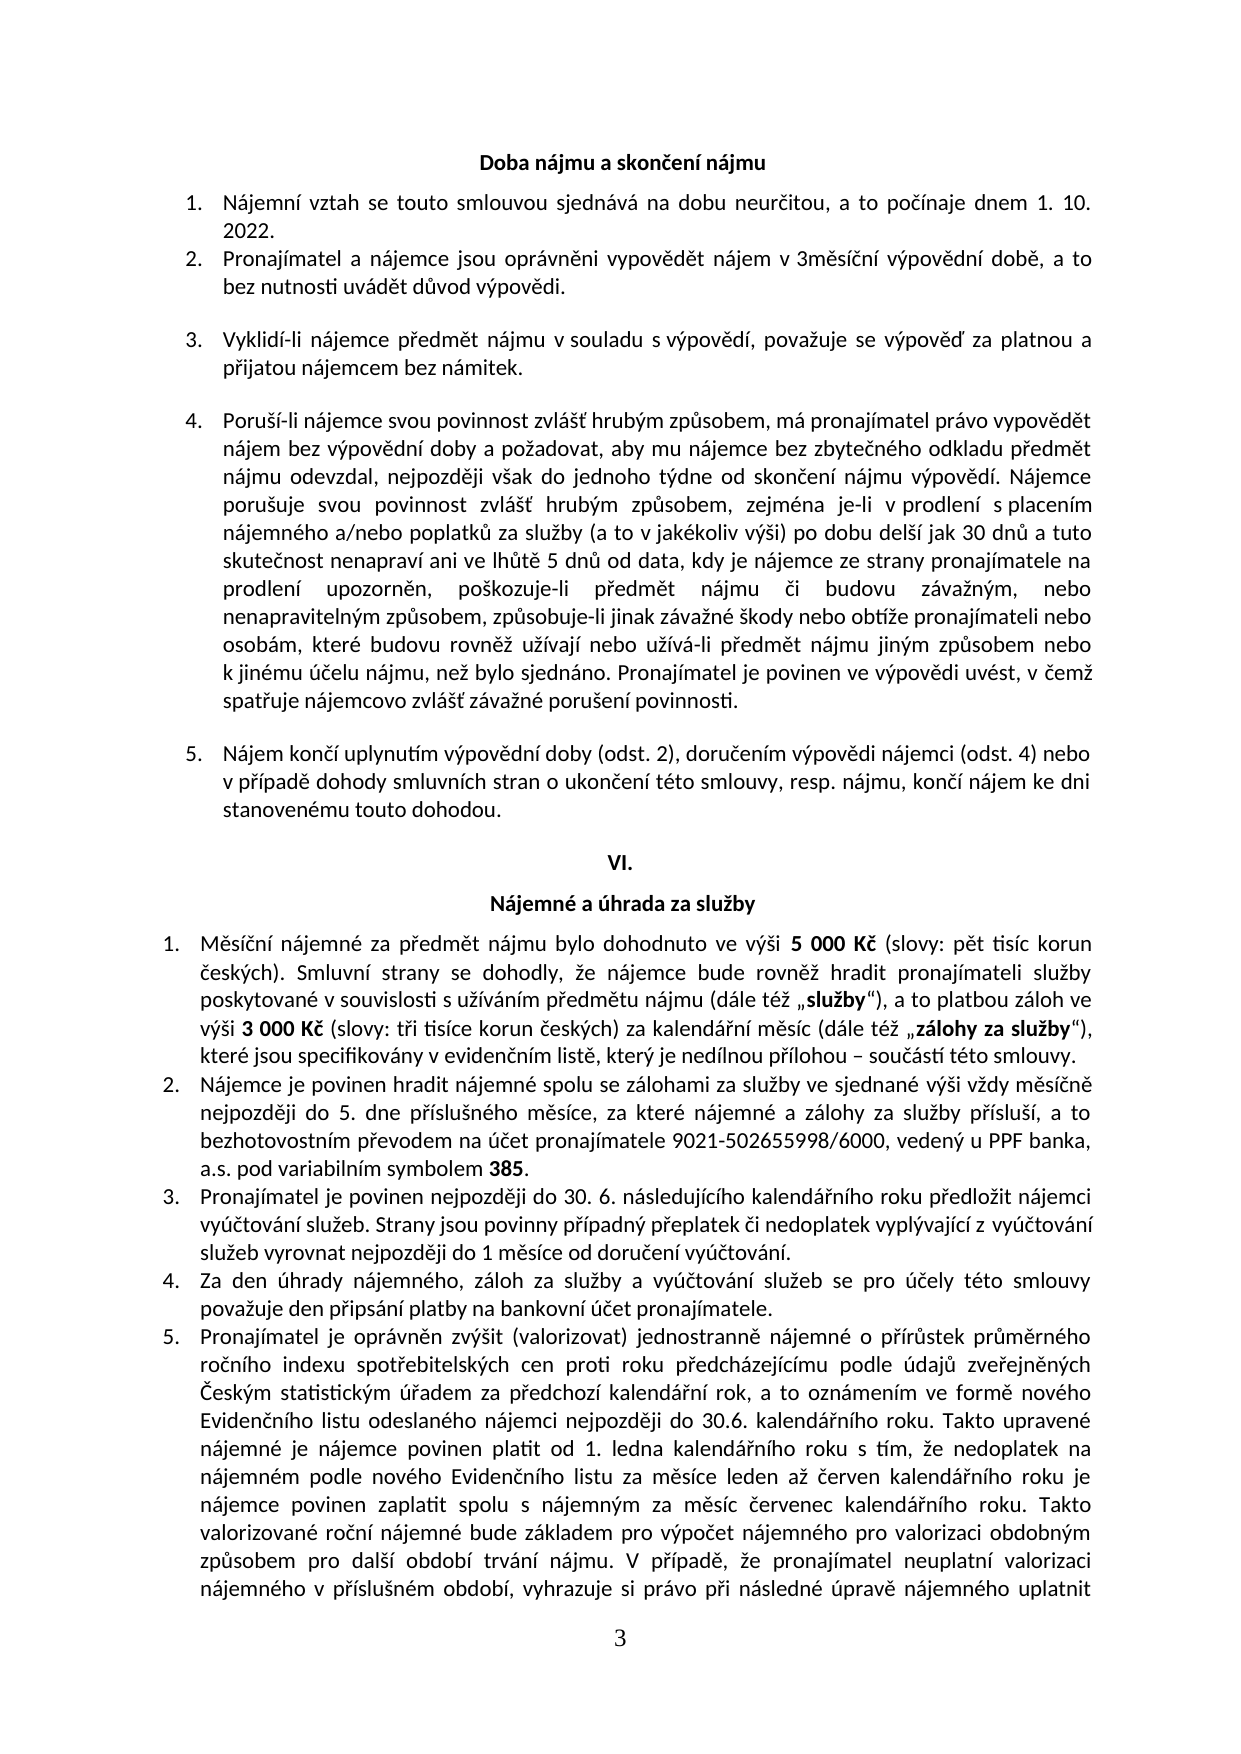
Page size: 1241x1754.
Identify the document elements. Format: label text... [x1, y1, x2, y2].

list Nájem končí uplynutím výpovědní doby (odst. 2), doručením výpovědi nájemci (odst. 4) nebo v případě dohody smluvních stran o ukončení této smlouvy, resp. nájmu, končí nájem ke dni stanovenému touto dohodou. [185, 739, 1093, 823]
list Za den úhrady nájemného, záloh za služby a vyúčtování služeb se pro účely této smlouvy považuje den připsání platby na bankovní účet pronajímatele. [162, 1266, 1093, 1322]
subtitle VI. [148, 848, 1093, 877]
list Vyklidí-li nájemce předmět nájmu v souladu s výpovědí, považuje se výpověď za platnou a přijatou nájemcem bez námitek. [185, 325, 1093, 381]
list Pronajímatel je povinen nejpozději do 30. 6. následujícího kalendářního roku předložit nájemci vyúčtování služeb. Strany jsou povinny případný přeplatek či nedoplatek vyplývající z vyúčtování služeb vyrovnat nejpozději do 1 měsíce od doručení vyúčtování. [162, 1182, 1093, 1266]
list Nájemce je povinen hradit nájemné spolu se zálohami za služby ve sjednané výši vždy měsíčně nejpozději do 5. dne příslušného měsíce, za které nájemné a zálohy za služby přísluší, a to bezhotovostním převodem na účet pronajímatele 9021-502655998/6000, vedený u PPF banka, a.s. pod variabilním symbolem 385. [162, 1070, 1093, 1182]
subtitle Nájemné a úhrada za služby [148, 889, 1093, 917]
subtitle Doba nájmu a skončení nájmu [148, 148, 1093, 176]
list Poruší-li nájemce svou povinnost zvlášť hrubým způsobem, má pronajímatel právo vypovědět nájem bez výpovědní doby a požadovat, aby mu nájemce bez zbytečného odkladu předmět nájmu odevzdal, nejpozději však do jednoho týdne od skončení nájmu výpovědí. Nájemce porušuje svou povinnost zvlášť hrubým způsobem, zejména je-li v prodlení s placením nájemného a/nebo poplatků za služby (a to v jakékoliv výši) po dobu delší jak 30 dnů a tuto skutečnost nenapraví ani ve lhůtě 5 dnů od data, kdy je nájemce ze strany pronajímatele na prodlení upozorněn, poškozuje-li předmět nájmu či budovu závažným, nebo nenapravitelným způsobem, způsobuje-li jinak závažné škody nebo obtíže pronajímateli nebo osobám, které budovu rovněž užívají nebo užívá-li předmět nájmu jiným způsobem nebo k jinému účelu nájmu, než bylo sjednáno. Pronajímatel je povinen ve výpovědi uvést, v čemž spatřuje nájemcovo zvlášť závažné porušení povinnosti. [185, 406, 1093, 714]
list Měsíční nájemné za předmět nájmu bylo dohodnuto ve výši 5 000 Kč (slovy: pět tisíc korun českých). Smluvní strany se dohodly, že nájemce bude rovněž hradit pronajímateli služby poskytované v souvislosti s užíváním předmětu nájmu (dále též „služby“), a to platbou záloh ve výši 3 000 Kč (slovy: tři tisíce korun českých) za kalendářní měsíc (dále též „zálohy za služby“), které jsou specifikovány v evidenčním listě, který je nedílnou přílohou – součástí této smlouvy. [162, 929, 1093, 1070]
list Nájemní vztah se touto smlouvou sjednává na dobu neurčitou, a to počínaje dnem 1. 10. 2022. [185, 188, 1093, 244]
list Pronajímatel a nájemce jsou oprávněni vypovědět nájem v 3měsíční výpovědní době, a to bez nutnosti uvádět důvod výpovědi. [185, 244, 1093, 300]
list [162, 1322, 1093, 1602]
